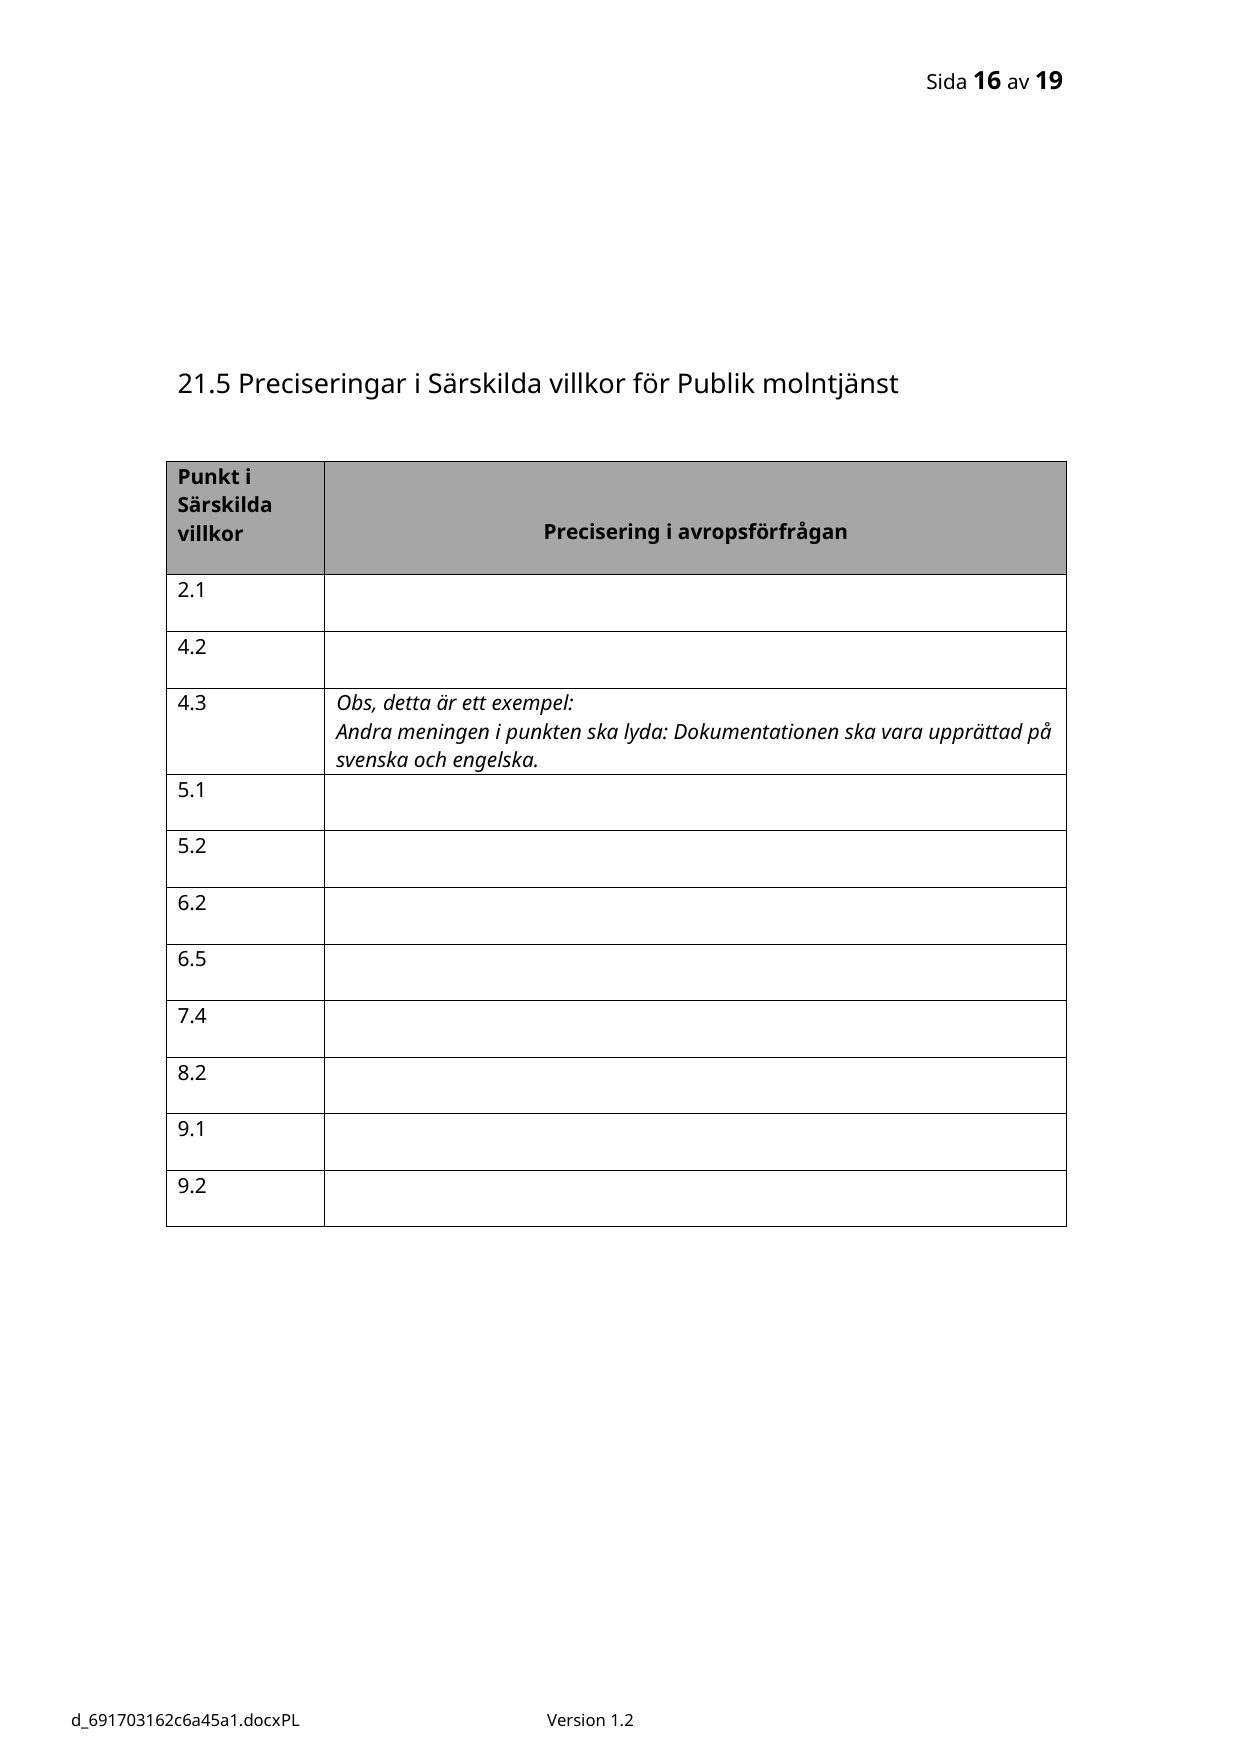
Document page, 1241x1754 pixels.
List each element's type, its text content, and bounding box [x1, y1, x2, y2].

table_cell 6.5 [167, 945, 324, 1000]
table_cell 9.2 [167, 1171, 324, 1226]
table_cell Obs, detta är ett exempel: Andra meningen i punkten ska lyda: Dokumentationen ska vara upprättad på svenska och engelska. [325, 689, 1066, 774]
table_cell [325, 632, 1066, 687]
table_cell 5.1 [167, 775, 324, 830]
table_cell 6.2 [167, 888, 324, 943]
table_cell [325, 945, 1066, 1000]
table_cell 8.2 [167, 1058, 324, 1113]
table_header Precisering i avropsförfrågan [325, 462, 1066, 574]
table_cell [325, 1114, 1066, 1170]
table_cell 4.3 [167, 689, 324, 774]
table_cell [325, 575, 1066, 631]
table_header Punkt i Särskilda villkor [167, 462, 324, 574]
table_cell 2.1 [167, 575, 324, 631]
table_cell 5.2 [167, 831, 324, 887]
table_cell [325, 775, 1066, 830]
table_cell 9.1 [167, 1114, 324, 1170]
table_cell [325, 1171, 1066, 1226]
table_cell [325, 1058, 1066, 1113]
table_cell [325, 831, 1066, 887]
subtitle Preciseringar i Särskilda villkor för Publik molntjänst [177, 364, 1063, 401]
table_cell 4.2 [167, 632, 324, 687]
table_cell 7.4 [167, 1001, 324, 1057]
table_cell [325, 1001, 1066, 1057]
table_cell [325, 888, 1066, 943]
